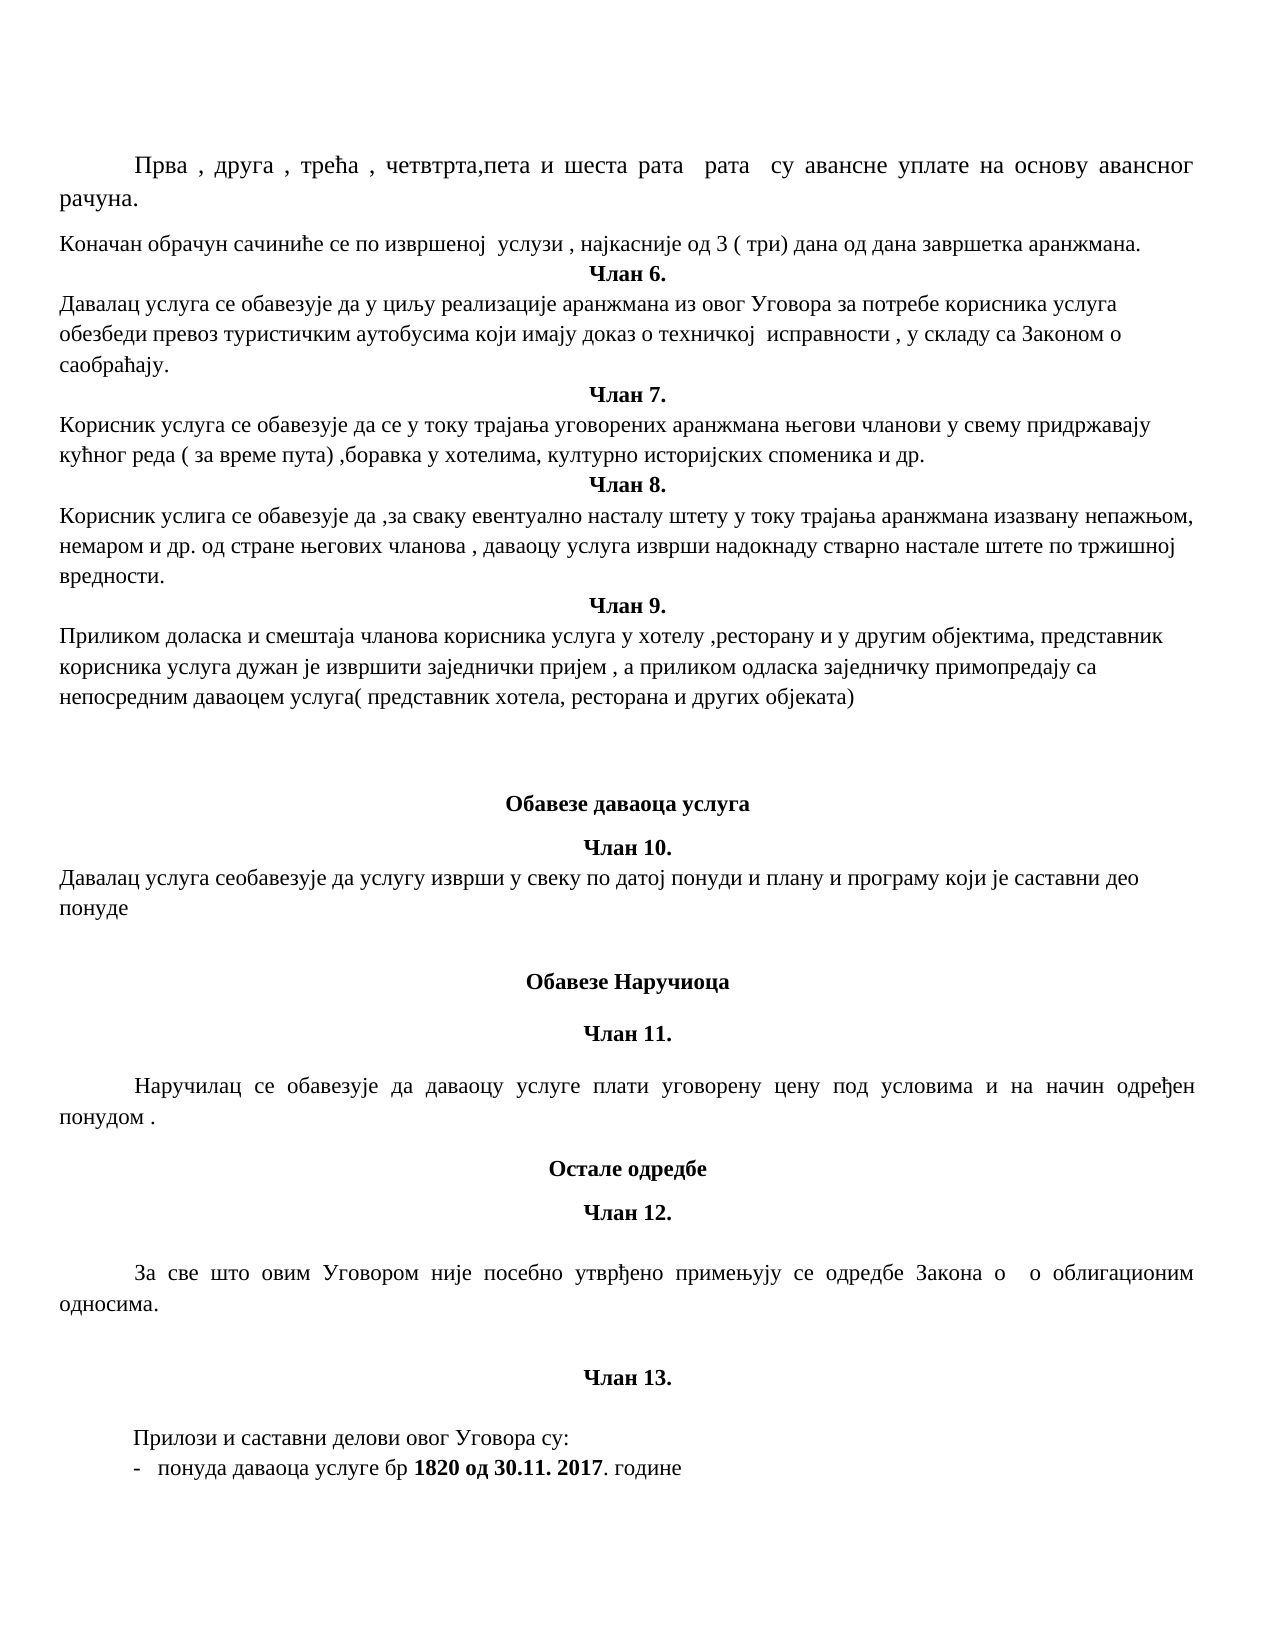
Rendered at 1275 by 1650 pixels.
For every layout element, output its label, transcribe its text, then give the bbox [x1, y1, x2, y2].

text Члан 10. [59, 834, 1196, 860]
text Приликом доласка и смештаја чланова корисника услуга у хотелу ,ресторану и у другим објектима, представник корисника услуга дужан је извршити заједнички пријем , а приликом одласка заједничку примопредају са непосредним даваоцем услуга( представник хотела, ресторана и других објеката) [59, 622, 1196, 709]
text Члан 13. [59, 1364, 1196, 1390]
text Наручилац се обавезује да даваоцу услуге плати уговорену цену под условима и на начин одређен понудом . [59, 1073, 1196, 1129]
text Прва , друга , трећа , четвтрта,пета и шеста рата рата су авансне уплате на основу авансног рачуна. [59, 150, 1196, 212]
text Члан 9. [59, 592, 1196, 619]
text Обавезе Наручиоца [59, 968, 1196, 994]
text Прилози и саставни делови овог Уговора су: [59, 1424, 1196, 1451]
text Члан 12. [59, 1199, 1196, 1225]
text Корисник услига се обавезује да ,за сваку евентуално насталу штету у току трајања аранжмана изазвану непажњом, немаром и др. од стране његових чланова , даваоцу услуга изврши надокнаду стварно настале штете по тржишној вредности. [59, 502, 1196, 588]
text Обавезе даваоца услуга [59, 790, 1196, 816]
text Корисник услуга се обавезује да се у току трајања уговорених аранжмана његови чланови у свему придржавају кућног реда ( за време пута) ,боравка у хотелима, културно историјских споменика и др. [59, 411, 1196, 468]
text Члан 6. [59, 260, 1196, 286]
text Члан 8. [59, 471, 1196, 498]
text Остале одредбе [59, 1155, 1196, 1181]
text Члан 11. [59, 1020, 1196, 1047]
text Члан 7. [59, 381, 1196, 407]
text Давалац услуга се обавезује да у циљу реализације аранжмана из овог Уговора за потребе корисника услуга обезбеди превоз туристичким аутобусима који имају доказ о техничкој исправности , у складу са Законом о саобраћају. [59, 290, 1196, 377]
text - понуда даваоца услуге бр 1820 од 30.11. 2017. године [133, 1454, 1196, 1481]
text Коначан обрачун сачиниће се по извршеној услузи , најкасније од 3 ( три) дана од дана завршетка аранжмана. [59, 230, 1196, 256]
text Давалац услуга сеобавезује да услугу изврши у свеку по датој понуди и плану и програму који је саставни део понуде [59, 864, 1196, 920]
text За све што овим Уговором није посебно утврђено примењују се одредбе Закона о о облигационим односима. [59, 1259, 1196, 1316]
